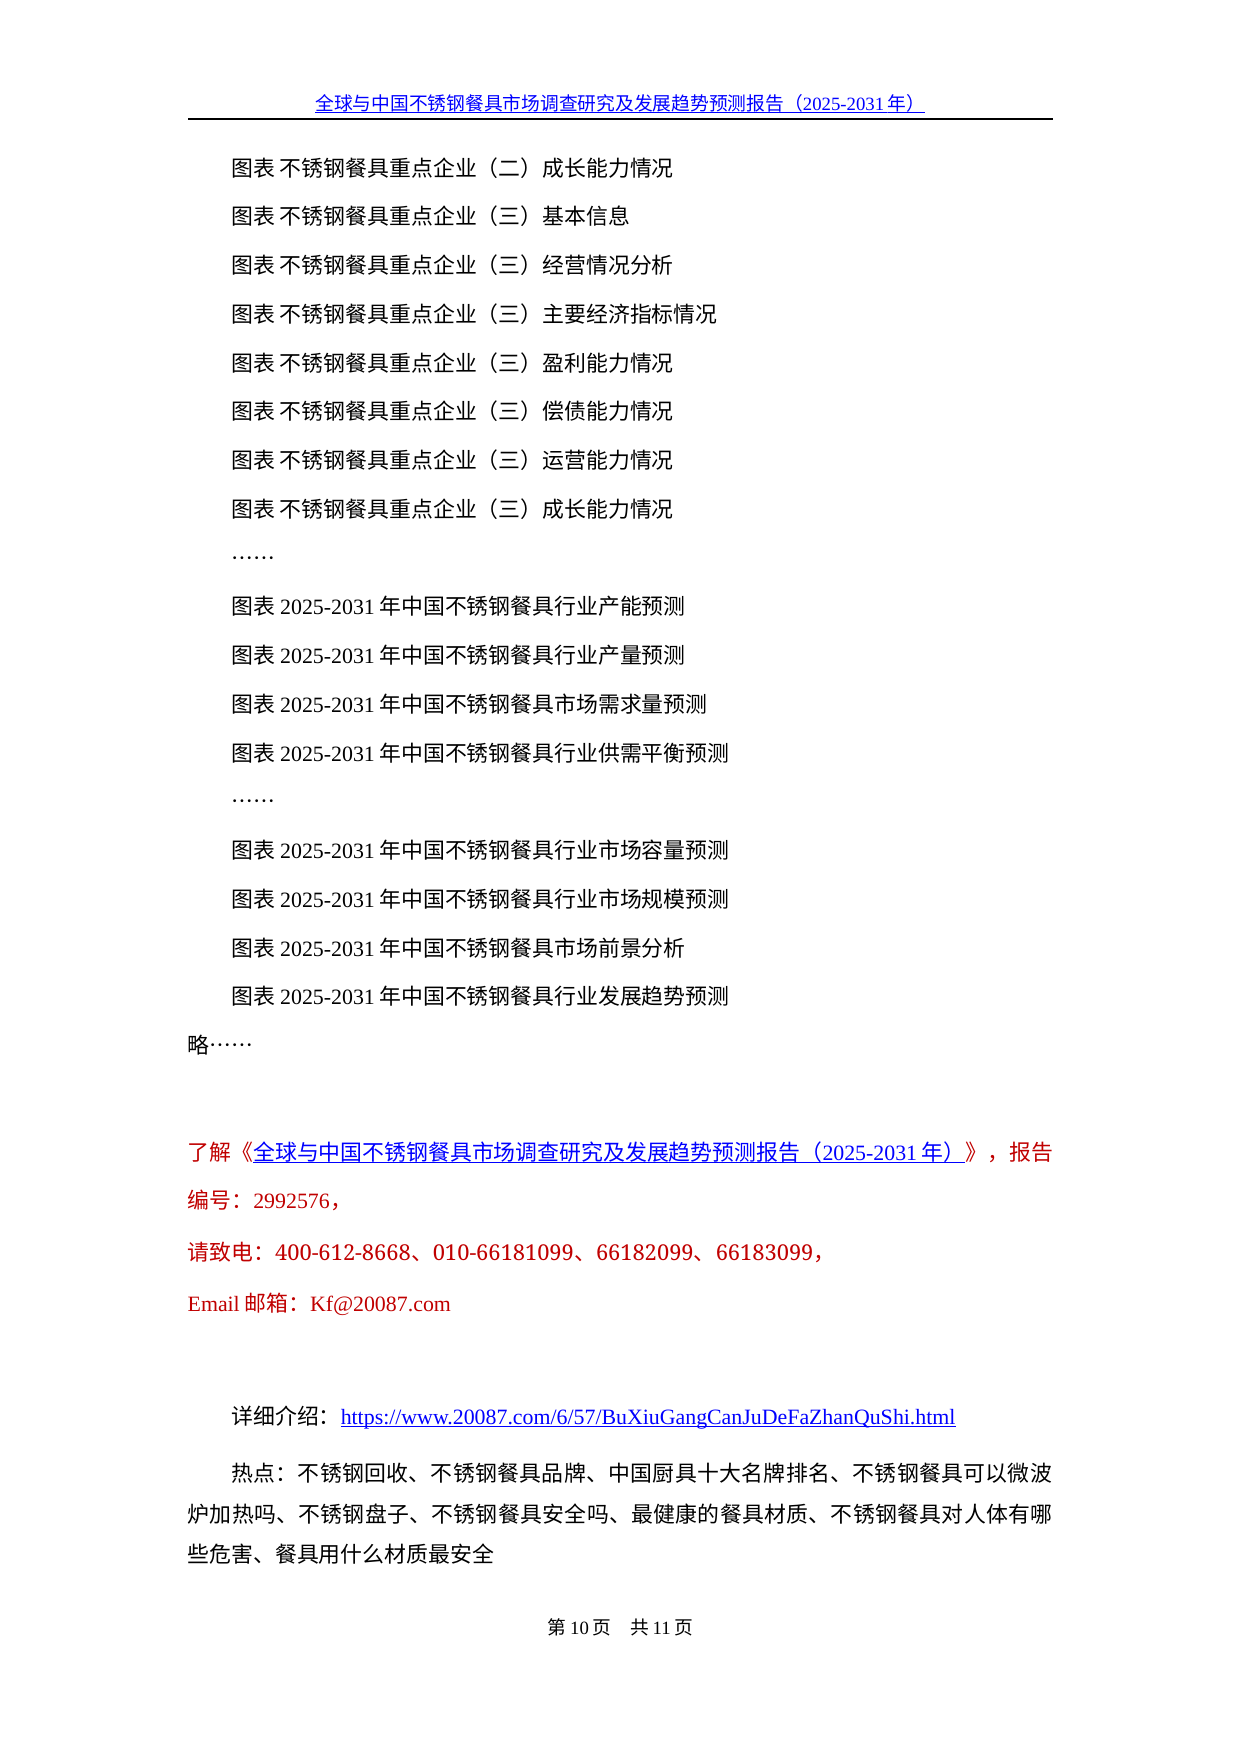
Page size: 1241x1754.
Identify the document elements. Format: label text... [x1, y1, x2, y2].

text 请致电：400-612-8668、010-66181099、66182099、66183099， [187, 1234, 1053, 1267]
text 热点：不锈钢回收、不锈钢餐具品牌、中国厨具十大名牌排名、不锈钢餐具可以微波炉加热吗、不锈钢盘子、不锈钢餐具安全吗、最健康的餐具材质、不锈钢餐具对人体有哪些危害、餐具用什么材质最安全 [187, 1456, 1053, 1569]
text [187, 150, 1053, 1060]
text 了解《全球与中国不锈钢餐具市场调查研究及发展趋势预测报告（2025-2031年）》，报告编号：2992576， [187, 1134, 1053, 1215]
text 详细介绍：https://www.20087.com/6/57/BuXiuGangCanJuDeFaZhanQuShi.html [187, 1399, 1053, 1431]
text Email邮箱：Kf@20087.com [187, 1286, 1053, 1318]
